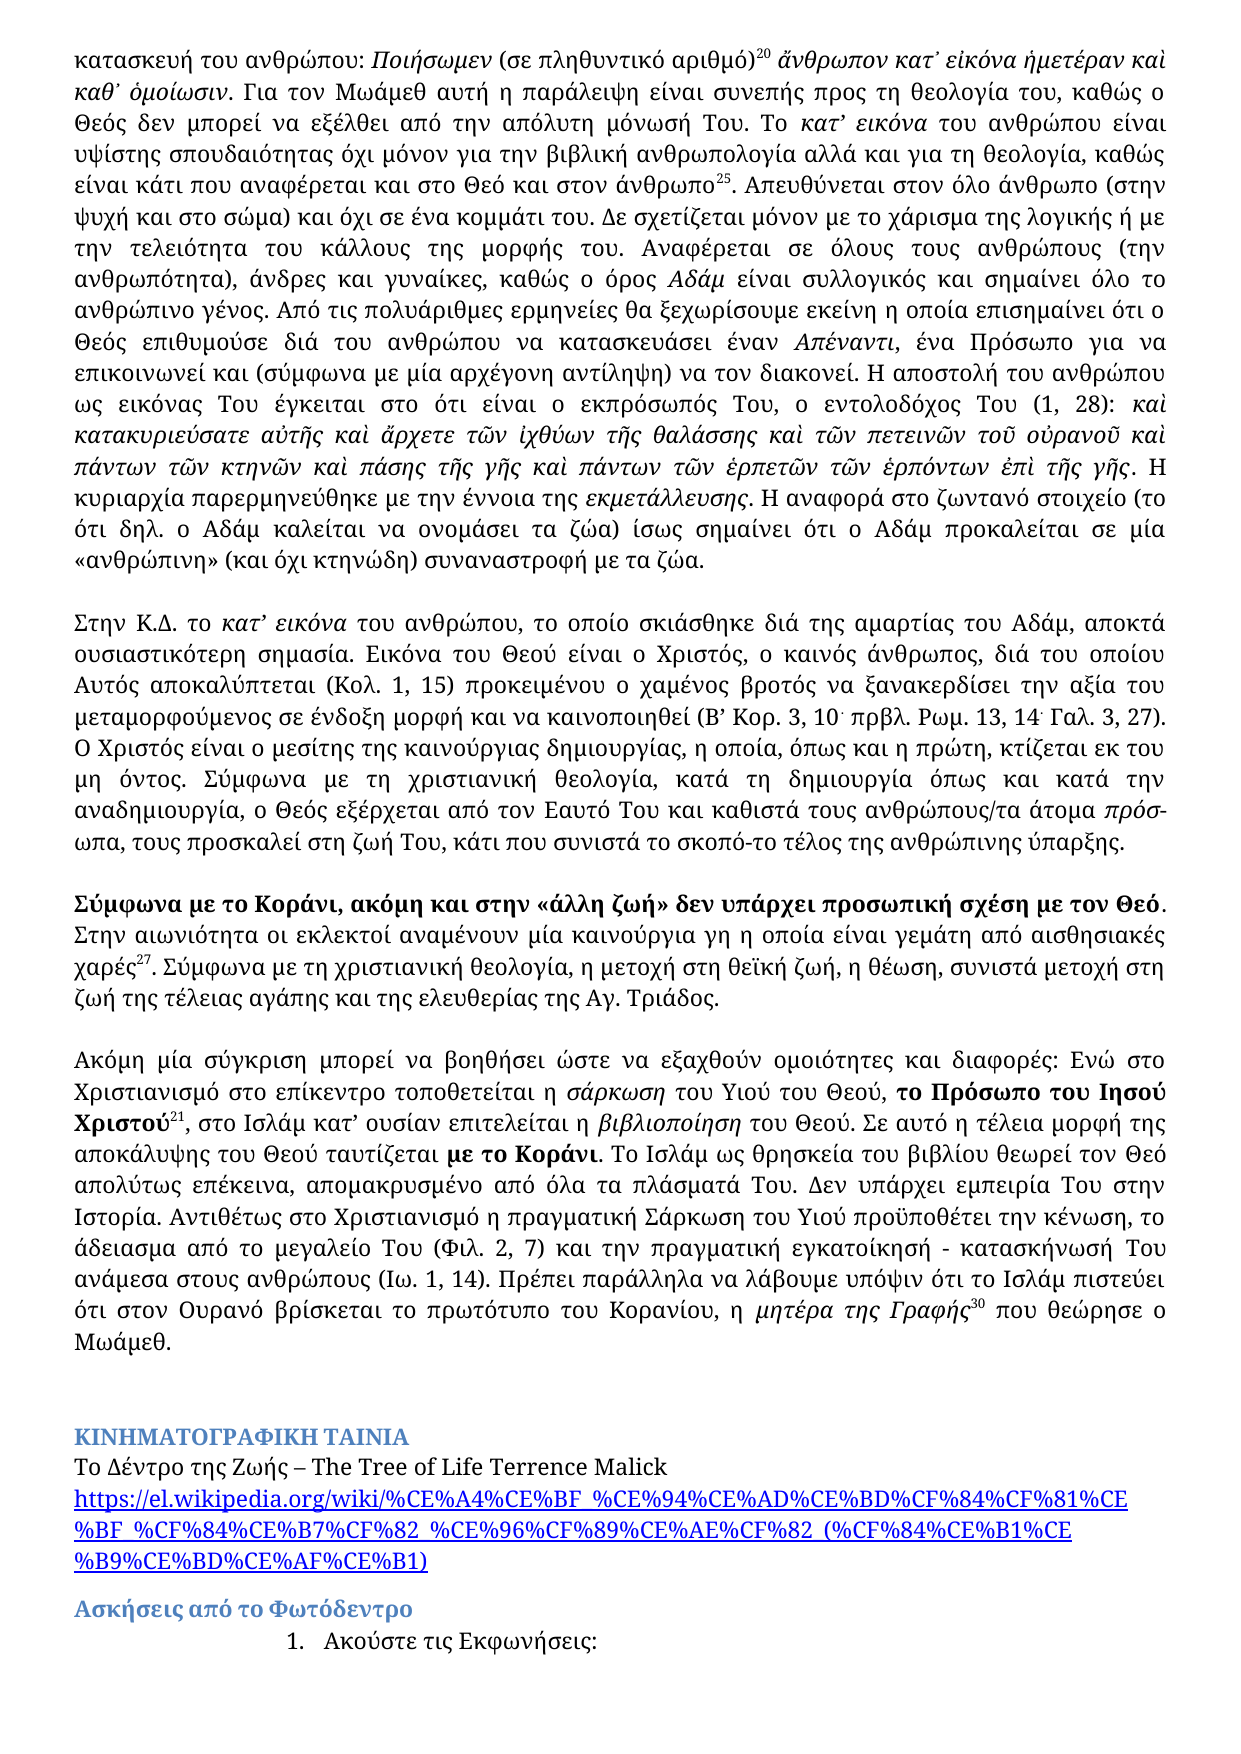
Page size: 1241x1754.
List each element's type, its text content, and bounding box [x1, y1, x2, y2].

text Στην Κ.Δ. το κατ’ εικόνα του ανθρώπου, το οποίο σκιάσθηκε διά της αμαρτίας του Αδάμ, αποκτά ουσιαστικότερη σημασία. Εικόνα του Θεού είναι ο Χριστός, ο καινός άνθρωπος, διά του οποίου Αυτός αποκαλύπτεται (Κολ. 1, 15) προκειμένου ο χαμένος βροτός να ξανακερδίσει την αξία του μεταμορφούμενος σε ένδοξη μορφή και να καινοποιηθεί (Β’ Κορ. 3, 10. πρβλ. Ρωμ. 13, 14. Γαλ. 3, 27). Ο Χριστός είναι ο μεσίτης της καινούργιας δημιουργίας, η οποία, όπως και η πρώτη, κτίζεται εκ του μη όντος. Σύμφωνα με τη χριστιανική θεολογία, κατά τη δημιουργία όπως και κατά την αναδημιουργία, ο Θεός εξέρχεται από τον εαυτό Του και καθιστά τους ανθρώπους/τα άτομα πρόσ-ωπα, τους προσκαλεί στη ζωή του, κάτι που συνιστά το σκοπό-το τέλος της ανθρώπινης ύπαρξης. [74, 607, 1167, 857]
text https://el.wikipedia.org/wiki/%CE%A4%CE%BF_%CE%94%CE%AD%CE%BD%CF%84%CF%81%CE%BF_%CF%84%CE%B7%CF%82_%CE%96%CF%89%CE%AE%CF%82_(%CF%84%CE%B1%CE%B9%CE%BD%CE%AF%CE%B1) [74, 1482, 1167, 1576]
subtitle ΚΙΝΗΜΑΤΟΓΡΑΦΙΚΗ ΤΑΙΝΙΑ [74, 1425, 1167, 1451]
subtitle Ασκήσεις από το Φωτόδεντρο [74, 1597, 1167, 1623]
text Το Δέντρο της Ζωής – The Tree of Life Terrence Malick [74, 1451, 1167, 1482]
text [74, 44, 1167, 576]
text Ακόμη μία σύγκριση μπορεί να βοηθήσει ώστε να εξαχθούν ομοιότητες και διαφορές: Ενώ στο Χριστιανισμό στο επίκεντρο τοποθετείται η σάρκωση του Υιού του Θεού, το πρόσωπο του Ιησού Χριστού, στο Ισλάμ κατ’ ουσίαν επιτελείται η βιβλιοποίηση του Θεού. Σε αυτό η τέλεια μορφή της αποκάλυψης του Θεού ταυτίζεται με το Κοράνι. Το Ισλάμ ως θρησκεία του βιβλίου θεωρεί τον θεό απολύτως επέκεινα, απομακρυσμένο από όλα τα πλάσματά Του. Δεν υπάρχει εμπειρία Του στην Ιστορία. Αντιθέτως στο Χριστιανισμό η πραγματική Σάρκωση του Υιού προϋποθέτει την κένωση, το άδειασμα από το μεγαλείο Του (Φιλ. 2, 7) και την πραγματική εγκατοίκησή - κατασκήνωσή του ανάμεσα στους ανθρώπους (Ιω. 1, 14). Πρέπει παράλληλα να λάβουμε υπόψιν ότι το Ισλάμ πιστεύει ότι στον Ουρανό βρίσκεται το πρωτότυπο του Κορανίου, η μητέρα της Γραφής30 που θεώρησε ο Μωάμεθ. [74, 1044, 1167, 1357]
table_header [247, 1624, 993, 1658]
text σύμφωνα με το Κοράνι, ακόμη και στην «άλλη ζωή» δεν υπάρχει προσωπική σχέση με τον Θεό. Στην αιωνιότητα οι εκλεκτοί αναμένουν μία καινούργια γη η οποία είναι γεμάτη από αισθησιακές χαρές27. Σύμφωνα με τη χριστιανική θεολογία, η μετοχή στη θεϊκή ζωή, η θέωση, συνιστά μετοχή στη ζωή της τέλειας αγάπης και της ελευθερίας της Αγ. Τριάδος. [74, 888, 1167, 1013]
